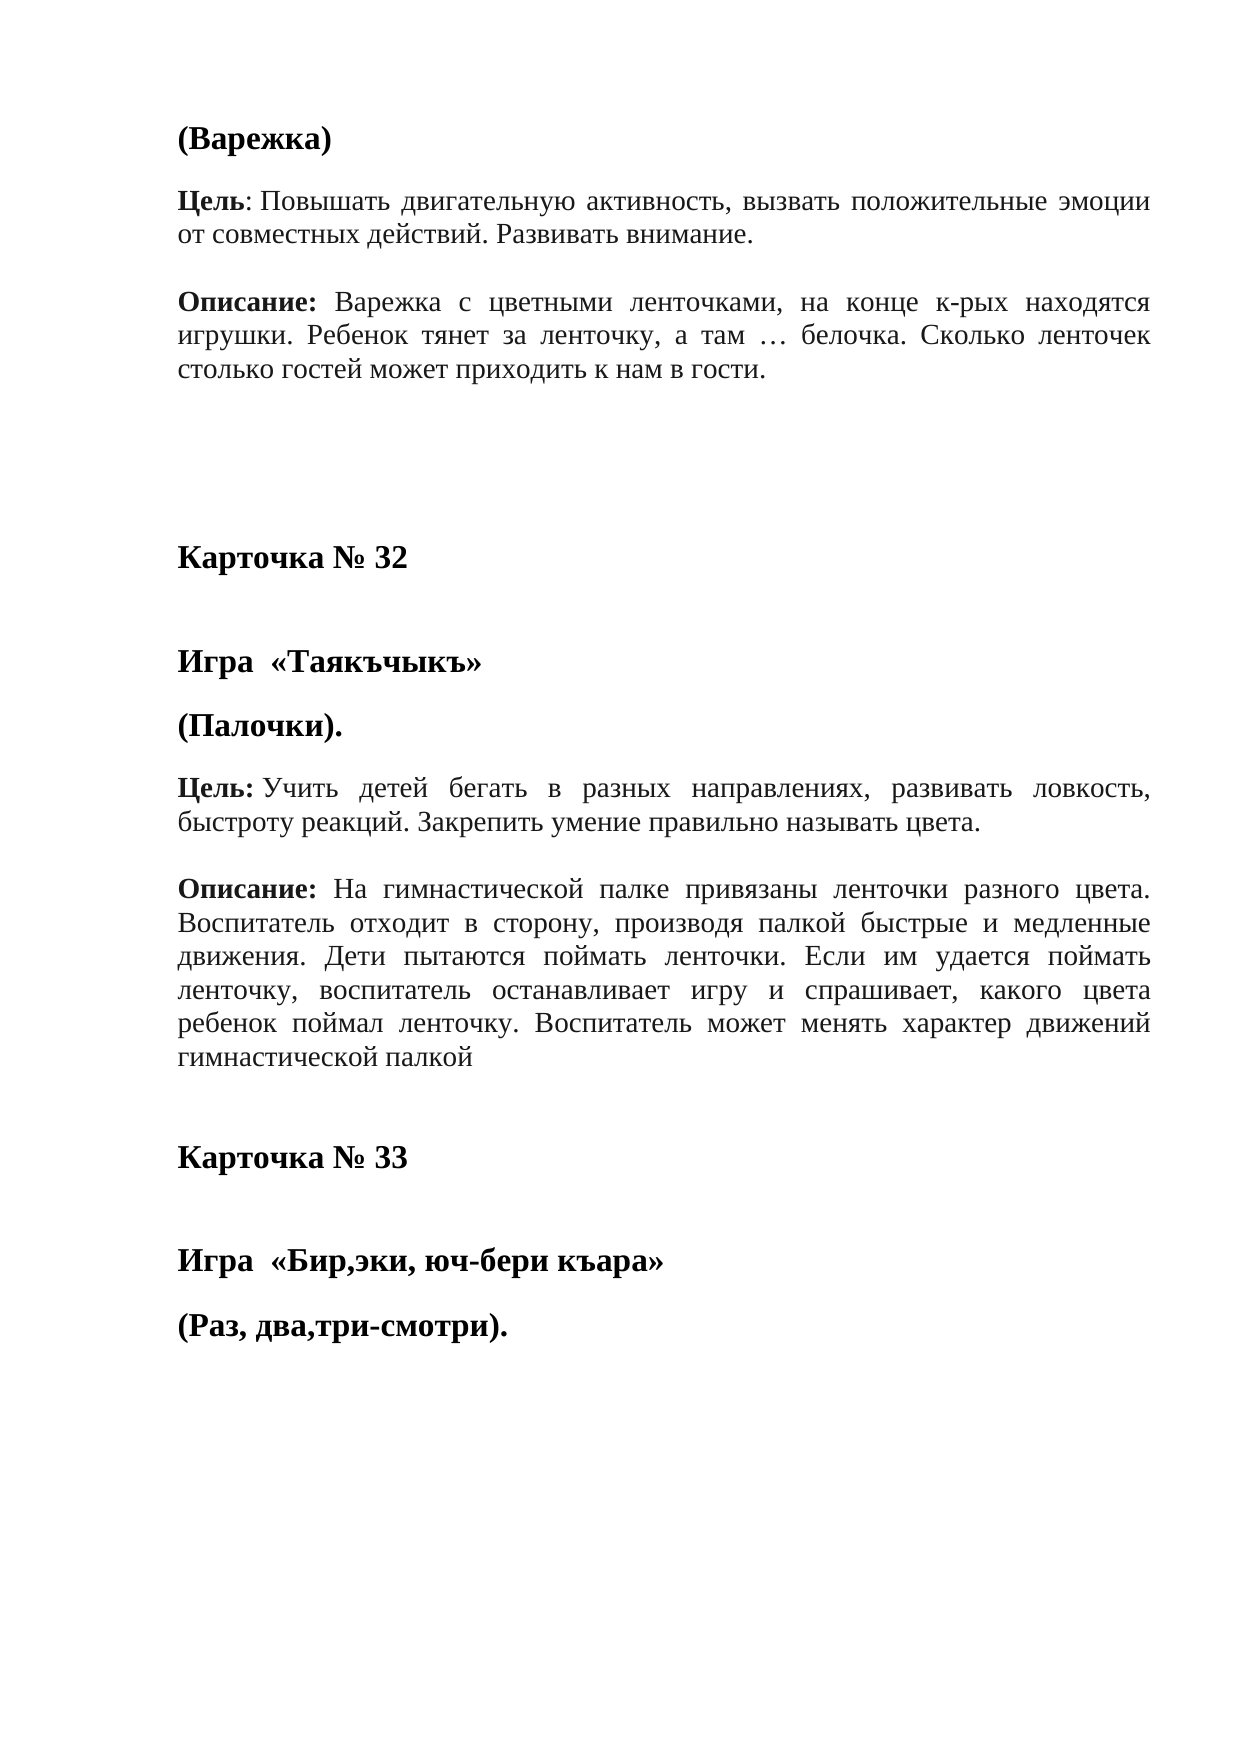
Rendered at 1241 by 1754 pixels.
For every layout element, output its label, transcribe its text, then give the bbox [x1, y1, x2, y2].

text Описание: Варежка с цветными ленточками, на конце к-рых находятся игрушки. Ребенок тянет за ленточку, а там … белочка. Сколько ленточек столько гостей может приходить к нам в гости. [177, 284, 1152, 384]
text Описание: На гимнастической палке привязаны ленточки разного цвета. Воспитатель отходит в сторону, производя палкой быстрые и медленные движения. Дети пытаются поймать ленточки. Если им удается поймать ленточку, воспитатель останавливает игру и спрашивает, какого цвета ребенок поймал ленточку. Воспитатель может менять характер движений гимнастической палкой [177, 871, 1152, 1072]
text Карточка № 33 [177, 1137, 1152, 1176]
text (Палочки). [177, 706, 1152, 744]
text Цель: Учить детей бегать в разных направлениях, развивать ловкость, быстроту реакций. Закрепить умение правильно называть цвета. [177, 771, 1152, 838]
text (Раз, два,три-смотри). [177, 1306, 1152, 1344]
text (Варежка) [177, 118, 1152, 156]
text Игра «Таякъчыкъ» [177, 641, 1152, 679]
text Цель: Повышать двигательную активность, вызвать положительные эмоции от совместных действий. Развивать внимание. [177, 183, 1152, 250]
text Карточка № 32 [177, 538, 1152, 576]
text Игра «Бир,эки, юч-бери къара» [177, 1241, 1152, 1279]
